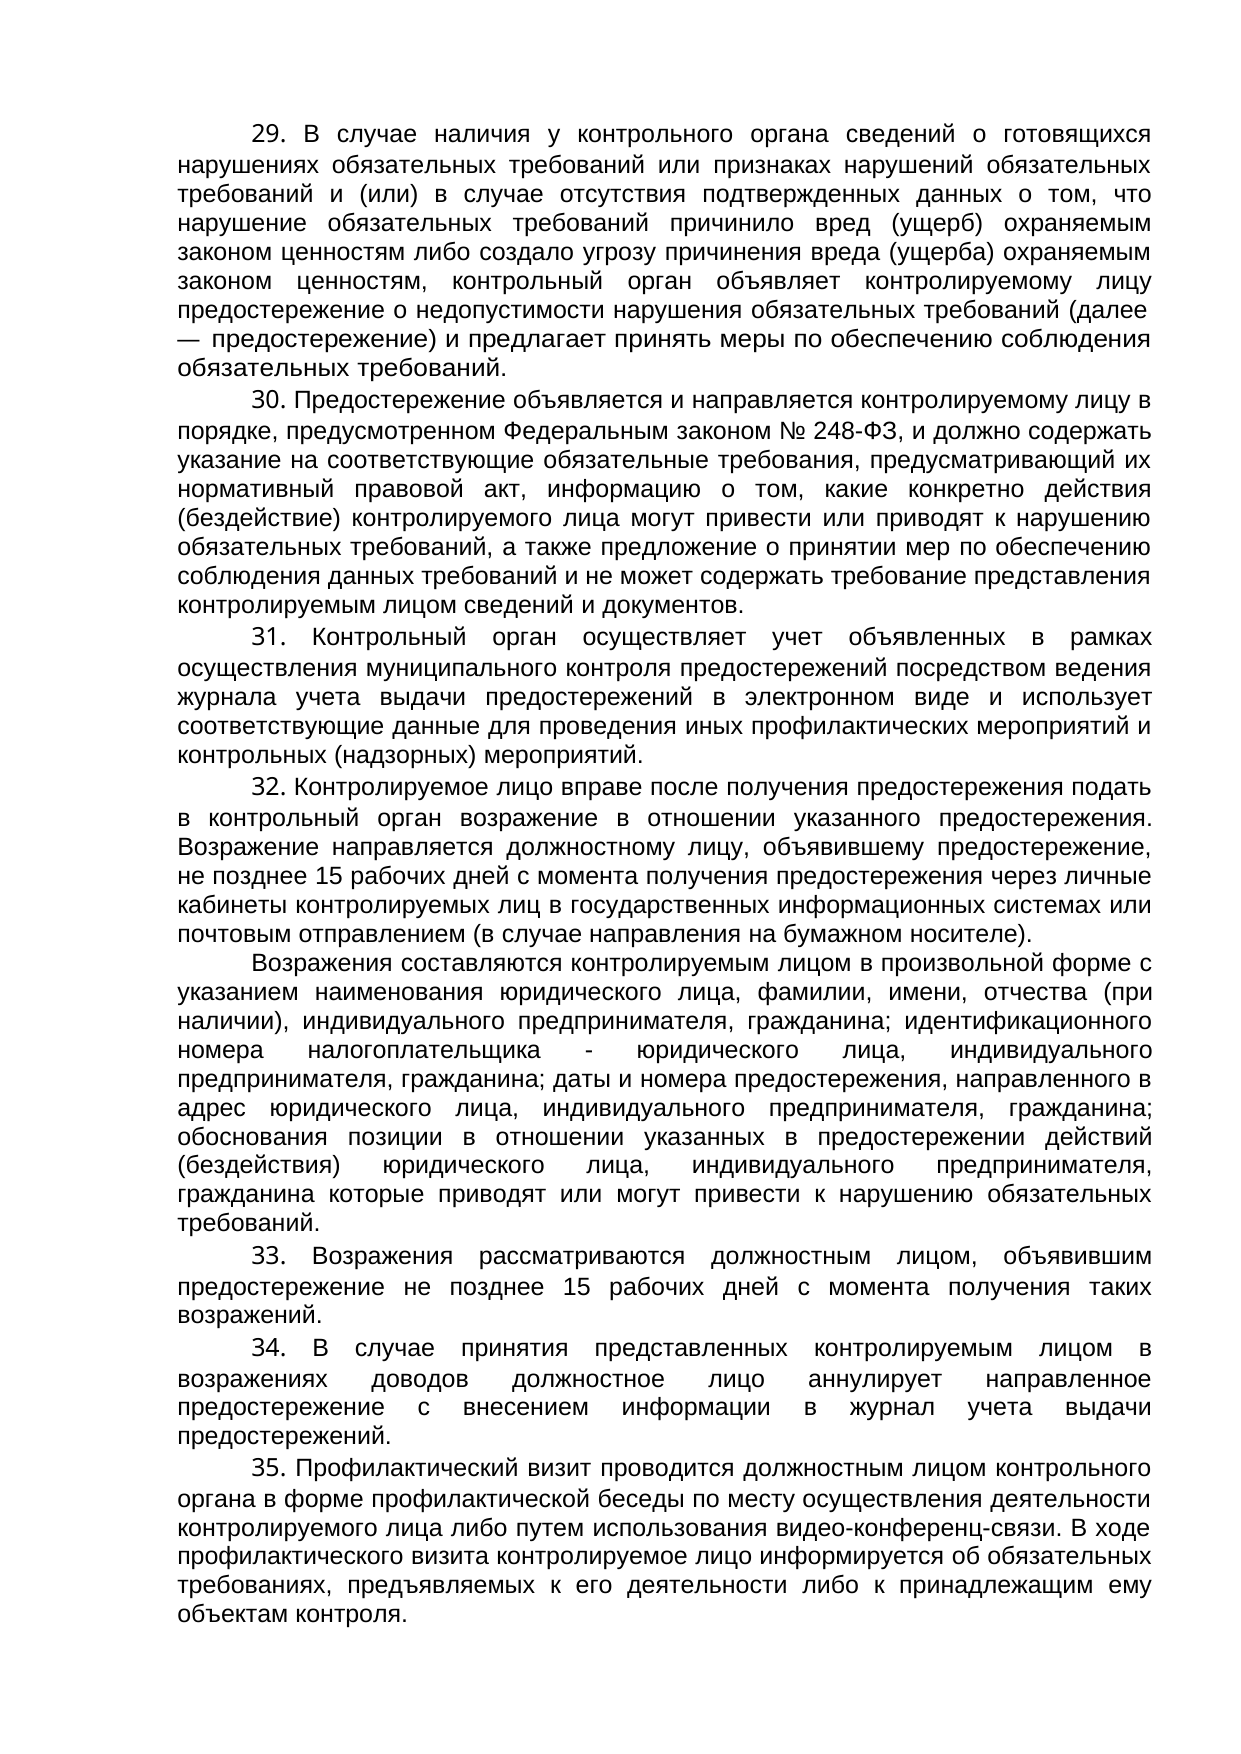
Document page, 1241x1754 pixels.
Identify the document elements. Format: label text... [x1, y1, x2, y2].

text Возражения составляются контролируемым лицом в произвольной форме с указанием наименования юридического лица, фамилии, имени, отчества (при наличии), индивидуального предпринимателя, гражданина; идентификационного номера налогоплательщика - юридического лица, индивидуального предпринимателя, гражданина; даты и номера предостережения, направленного в адрес юридического лица, индивидуального предпринимателя, гражданина; обоснования позиции в отношении указанных в предостережении действий (бездействия) юридического лица, индивидуального предпринимателя, гражданина которые приводят или могут привести к нарушению обязательных требований. [177, 948, 1153, 1237]
list Контролируемое лицо вправе после получения предостережения подать в контрольный орган возражение в отношении указанного предостережения. Возражение направляется должностному лицу, объявившему предостережение, не позднее 15 рабочих дней с момента получения предостережения через личные кабинеты контролируемых лиц в государственных информационных системах или почтовым отправлением (в случае направления на бумажном носителе). [177, 769, 1153, 947]
list Контрольный орган осуществляет учет объявленных в рамках осуществления муниципального контроля предостережений посредством ведения журнала учета выдачи предостережений в электронном виде и использует соответствующие данные для проведения иных профилактических мероприятий и контрольных (надзорных) мероприятий. [177, 618, 1153, 768]
list Предостережение объявляется и направляется контролируемому лицу в порядке, предусмотренном Федеральным законом № 248-ФЗ, и должно содержать указание на соответствующие обязательные требования, предусматривающий их нормативный правовой акт, информацию о том, какие конкретно действия (бездействие) контролируемого лица могут привести или приводят к нарушению обязательных требований, а также предложение о принятии мер по обеспечению соблюдения данных требований и не может содержать требование представления контролируемым лицом сведений и документов. [177, 382, 1152, 618]
list В случае наличия у контрольного органа сведений о готовящихся нарушениях обязательных требований или признаках нарушений обязательных требований и (или) в случае отсутствия подтвержденных данных о том, что нарушение обязательных требований причинило вред (ущерб) охраняемым законом ценностям либо создало угрозу причинения вреда (ущерба) охраняемым законом ценностям, контрольный орган объявляет контролируемому лицу предостережение о недопустимости нарушения обязательных требований (далее [177, 116, 1152, 324]
list Профилактический визит проводится должностным лицом контрольного органа в форме профилактической беседы по месту осуществления деятельности контролируемого лица либо путем использования видео-конференц-связи. В ходе профилактического визита контролируемое лицо информируется об обязательных требованиях, предъявляемых к его деятельности либо к принадлежащим ему объектам контроля. [177, 1450, 1152, 1628]
list Возражения рассматриваются должностным лицом, объявившим предостережение не позднее 15 рабочих дней с момента получения таких возражений. [177, 1237, 1152, 1329]
list В случае принятия представленных контролируемым лицом в возражениях доводов должностное лицо аннулирует направленное предостережение с внесением информации в журнал учета выдачи предостережений. [177, 1329, 1152, 1450]
text – предостережение) и предлагает принять меры по обеспечению соблюдения обязательных требований. [177, 324, 1152, 382]
